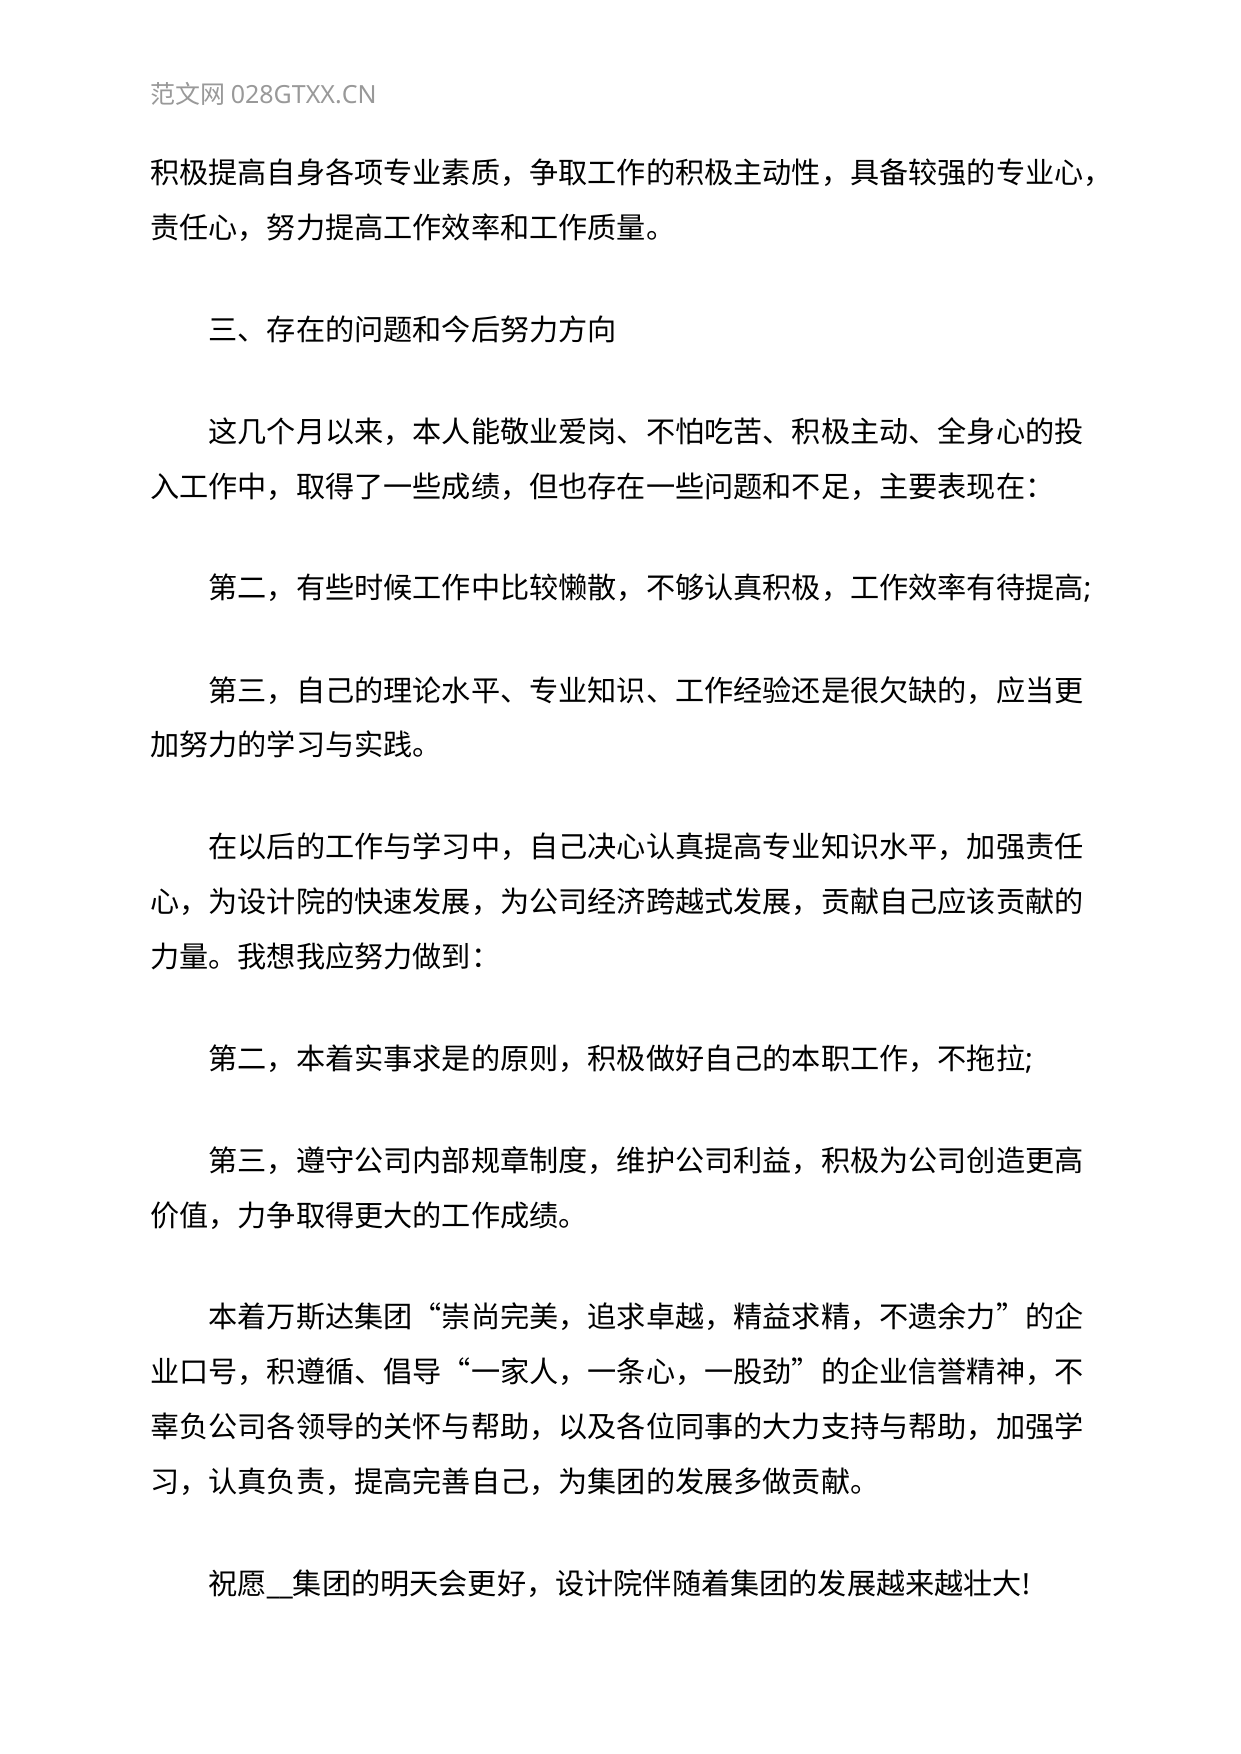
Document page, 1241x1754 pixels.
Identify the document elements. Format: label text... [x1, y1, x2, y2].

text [150, 150, 1090, 247]
text 第二，本着实事求是的原则，积极做好自己的本职工作，不拖拉; [150, 1035, 1090, 1078]
text 三、存在的问题和今后努力方向 [150, 307, 1090, 349]
text 第三，遵守公司内部规章制度，维护公司利益，积极为公司创造更高价值，力争取得更大的工作成绩。 [150, 1137, 1090, 1234]
text 第三，自己的理论水平、专业知识、工作经验还是很欠缺的，应当更加努力的学习与实践。 [150, 667, 1090, 764]
text 这几个月以来，本人能敬业爱岗、不怕吃苦、积极主动、全身心的投入工作中，取得了一些成绩，但也存在一些问题和不足，主要表现在： [150, 408, 1090, 506]
text 第二，有些时候工作中比较懒散，不够认真积极，工作效率有待提高; [150, 565, 1090, 607]
text 本着万斯达集团“崇尚完美，追求卓越，精益求精，不遗余力”的企业口号，积遵循、倡导“一家人，一条心，一股劲”的企业信誉精神，不辜负公司各领导的关怀与帮助，以及各位同事的大力支持与帮助，加强学习，认真负责，提高完善自己，为集团的发展多做贡献。 [150, 1294, 1090, 1501]
text 祝愿__集团的明天会更好，设计院伴随着集团的发展越来越壮大! [150, 1560, 1090, 1603]
text 在以后的工作与学习中，自己决心认真提高专业知识水平，加强责任心，为设计院的快速发展，为公司经济跨越式发展，贡献自己应该贡献的力量。我想我应努力做到： [150, 824, 1090, 976]
